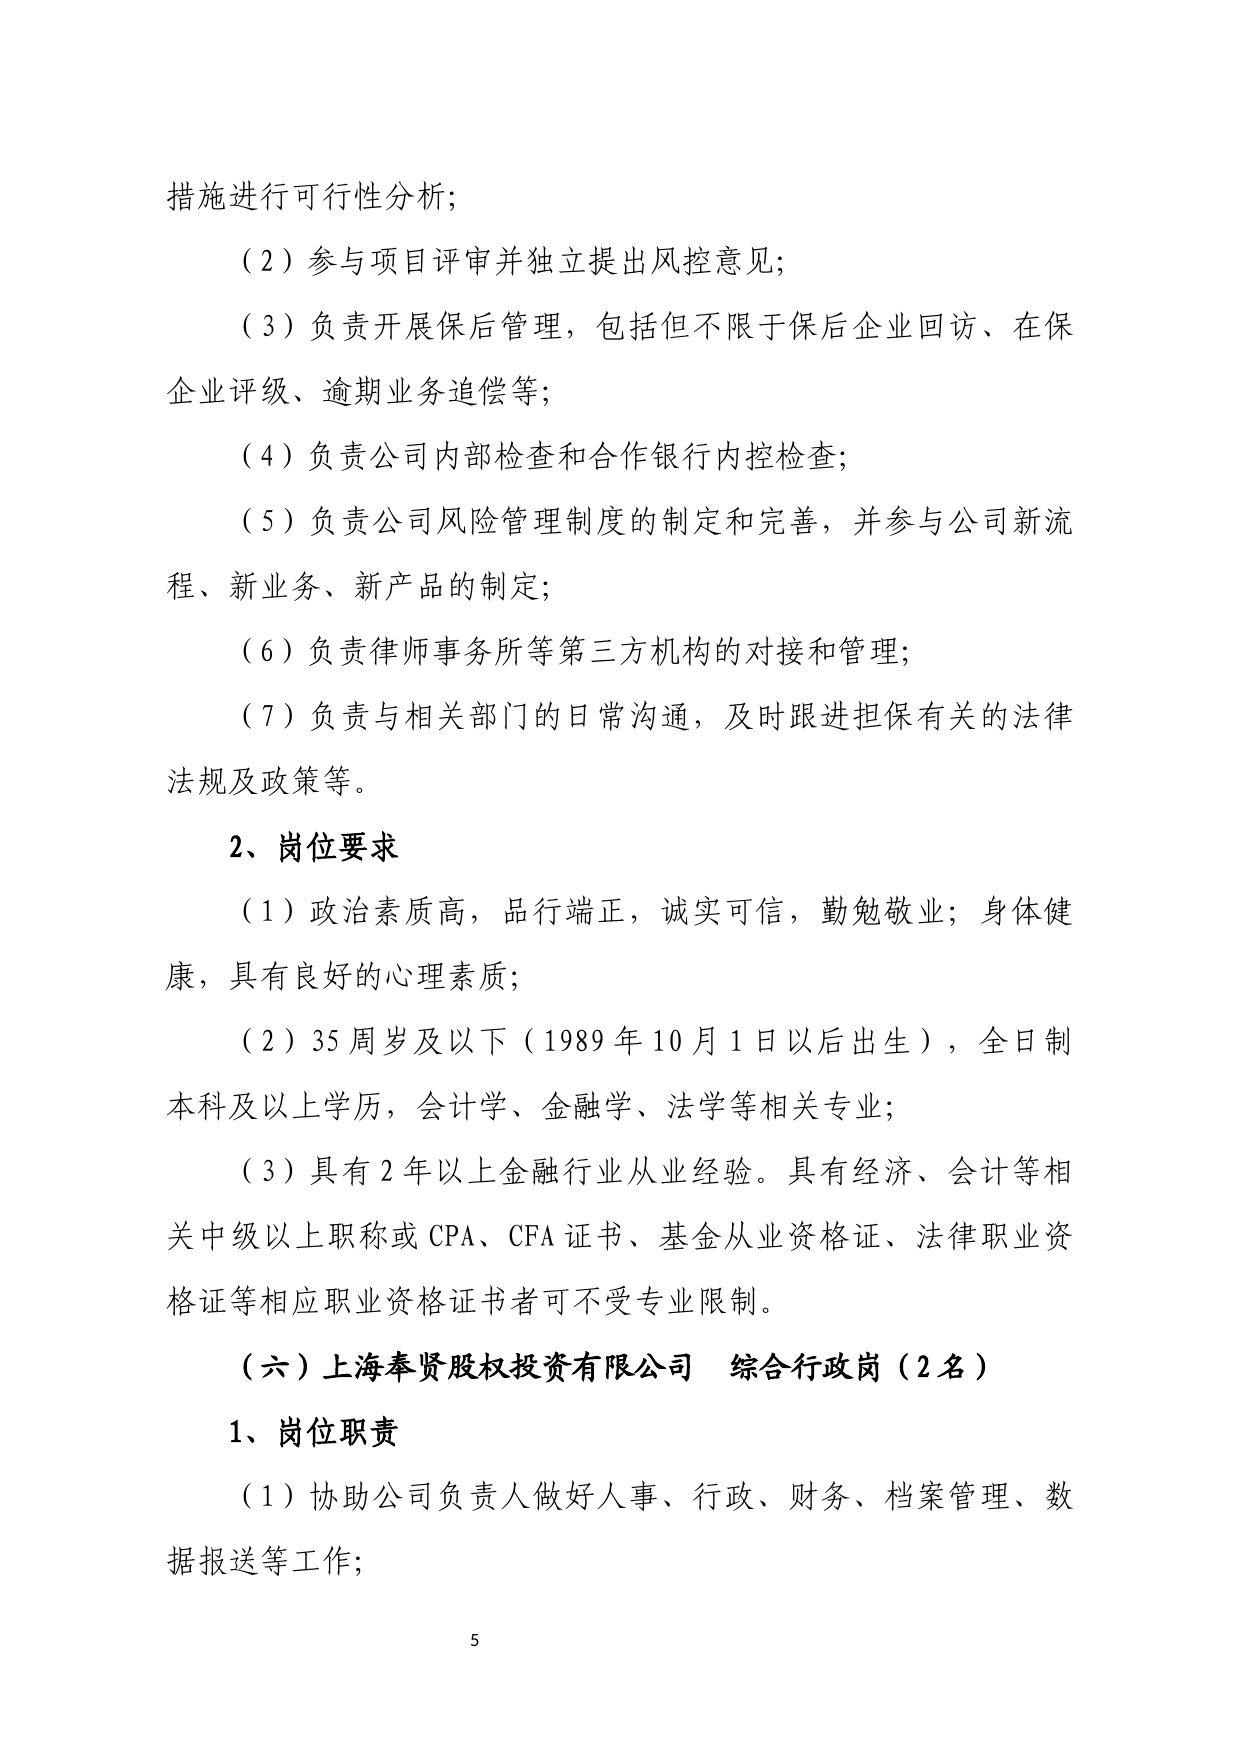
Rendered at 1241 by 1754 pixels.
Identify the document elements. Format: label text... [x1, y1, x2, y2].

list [165, 162, 1075, 227]
text （1）政治素质高，品行端正，诚实可信，勤勉敬业；身体健康，具有良好的心理素质； [165, 877, 1075, 1007]
list （3）负责开展保后管理，包括但不限于保后企业回访、在保企业评级、逾期业务追偿等； [165, 292, 1075, 422]
text （2）35周岁及以下（1989年10月1日以后出生），全日制本科及以上学历，会计学、金融学、法学等相关专业； [165, 1007, 1075, 1137]
list 2、岗位要求 [165, 812, 1075, 877]
list （六）上海奉贤股权投资有限公司 综合行政岗（2名） [165, 1332, 1075, 1397]
list （2）参与项目评审并独立提出风控意见； [165, 227, 1075, 292]
list （7）负责与相关部门的日常沟通，及时跟进担保有关的法律法规及政策等。 [165, 682, 1075, 812]
list （4）负责公司内部检查和合作银行内控检查； [165, 422, 1075, 487]
list （6）负责律师事务所等第三方机构的对接和管理； [165, 617, 1075, 682]
list （1）协助公司负责人做好人事、行政、财务、档案管理、数据报送等工作； [165, 1462, 1075, 1592]
text （3）具有2年以上金融行业从业经验。具有经济、会计等相关中级以上职称或CPA、CFA证书、基金从业资格证、法律职业资格证等相应职业资格证书者可不受专业限制。 [165, 1137, 1075, 1332]
list 1、岗位职责 [165, 1397, 1075, 1462]
list （5）负责公司风险管理制度的制定和完善，并参与公司新流程、新业务、新产品的制定； [165, 487, 1075, 617]
